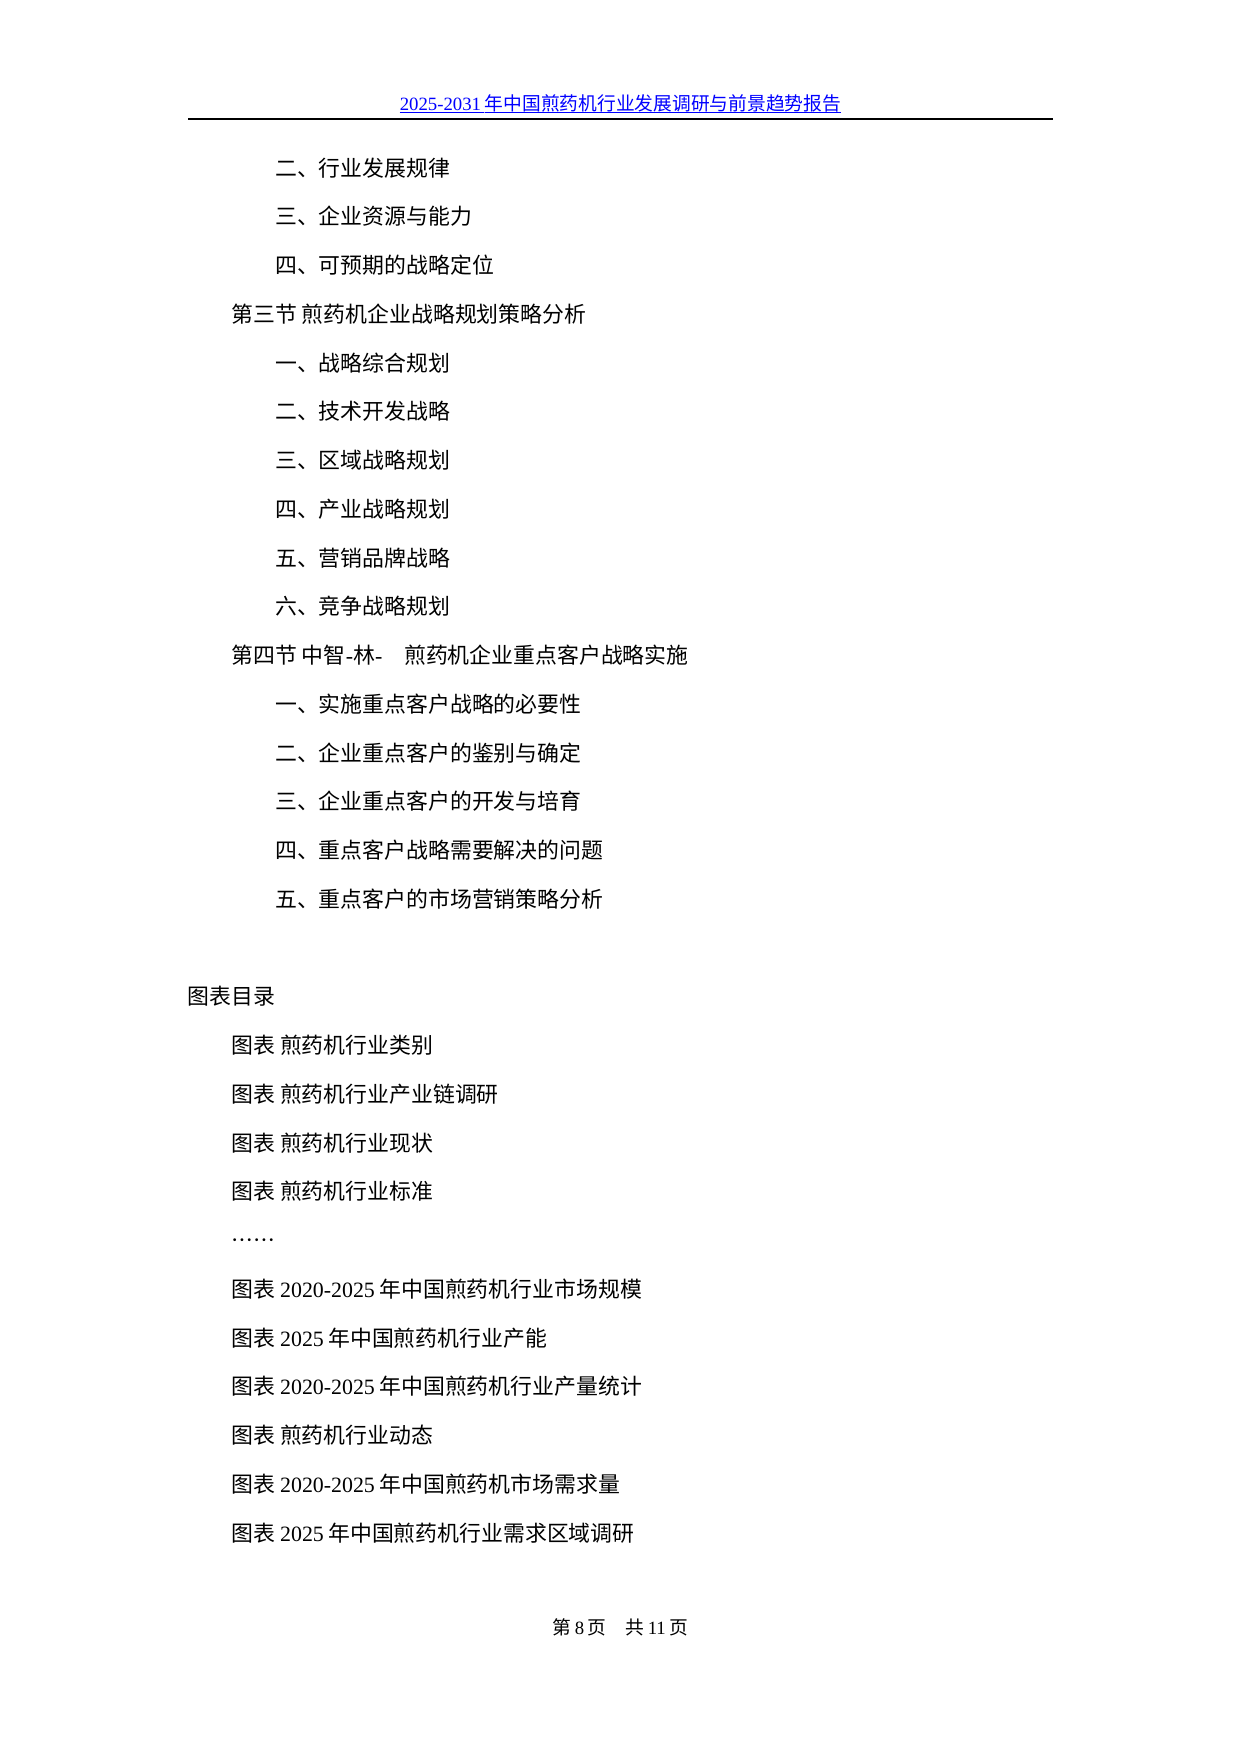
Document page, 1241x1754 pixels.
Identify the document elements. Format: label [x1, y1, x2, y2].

text [187, 150, 1053, 1548]
